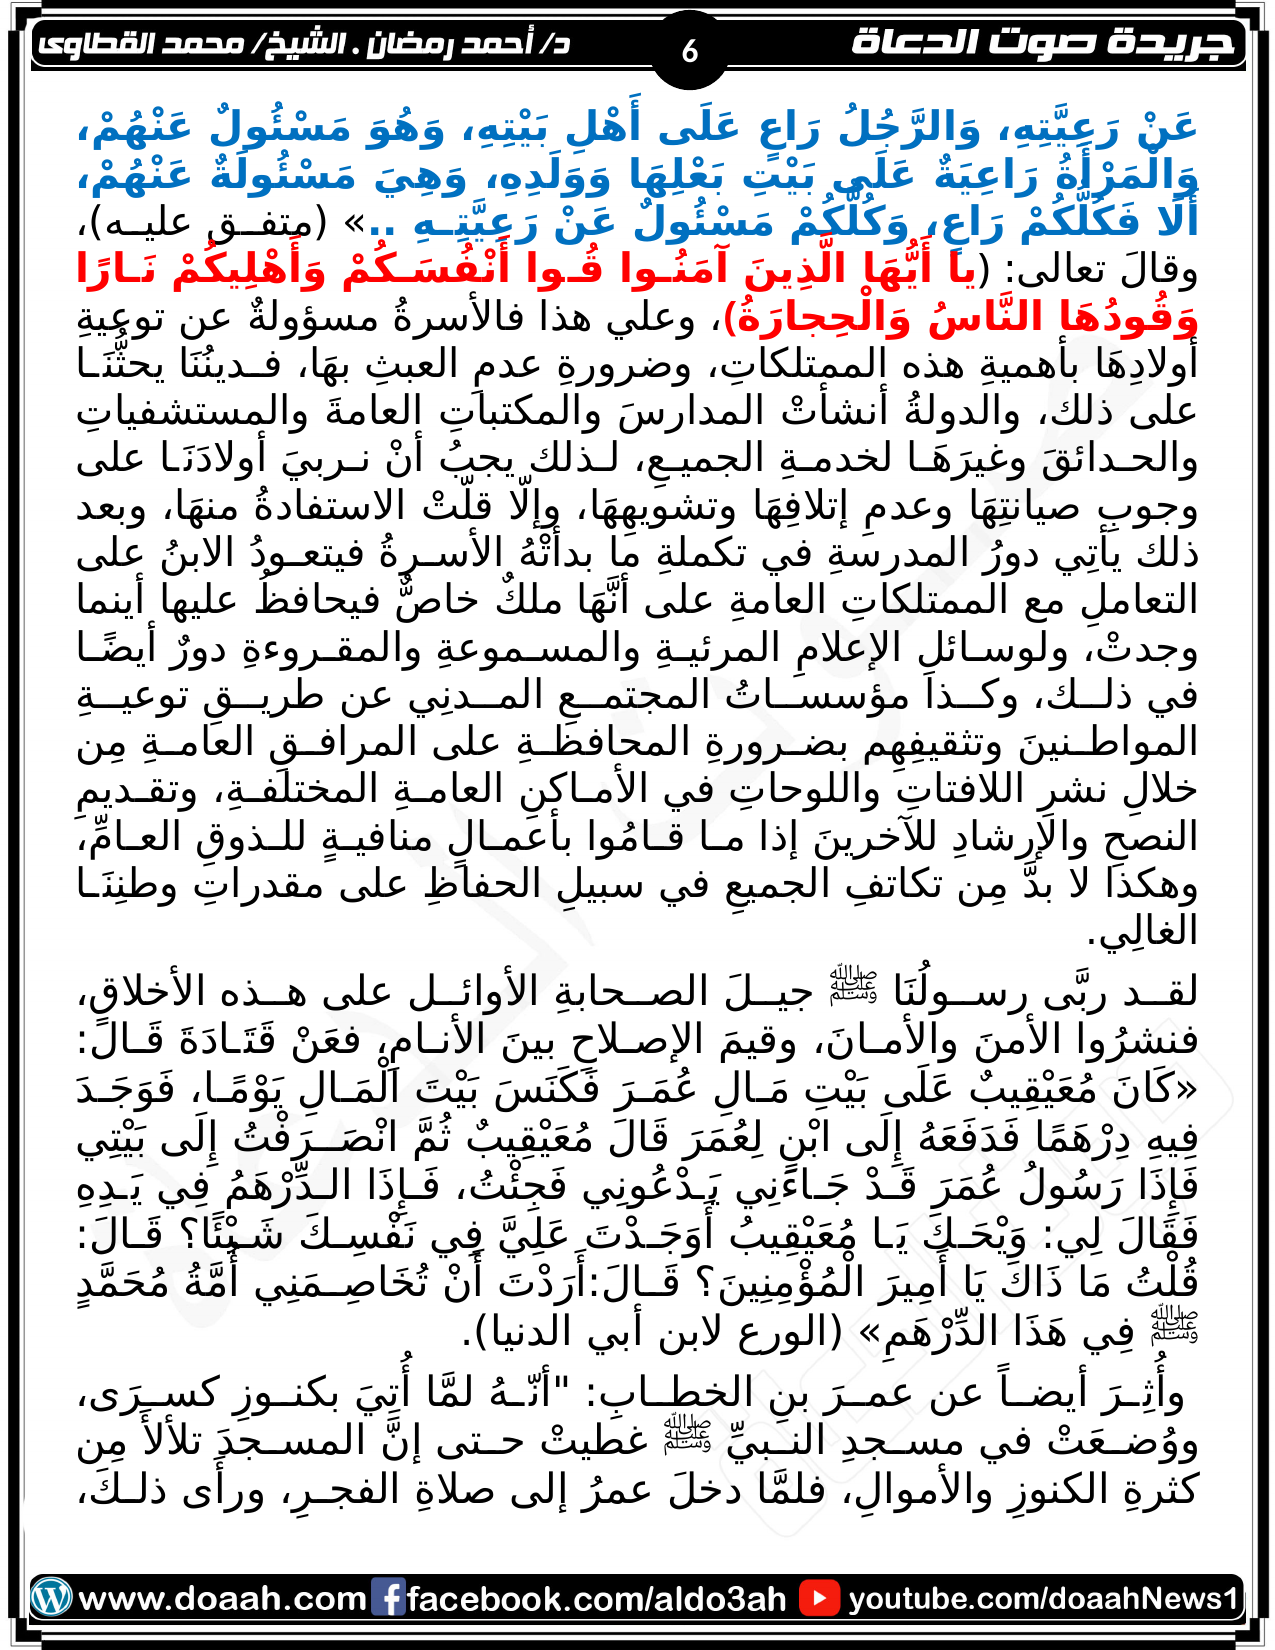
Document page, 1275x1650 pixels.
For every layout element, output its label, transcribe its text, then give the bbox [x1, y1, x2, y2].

picture [0, 0, 1275, 1650]
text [75, 1368, 1200, 1513]
text لقد ربَّى رسولُنَا ﷺ جيلَ الصحابةِ الأوائل على هذه الأخلاقِ، فنشرُوا الأمنَ والأمانَ، وقيمَ الإصلاحِ بينَ الأنامِ، فعَنْ قَتَادَةَ قَالَ: «كَانَ مُعَيْقِيبٌ عَلَى بَيْتِ مَالِ عُمَرَ فَكَنَسَ بَيْتَ الْمَالِ يَوْمًا، فَوَجَدَ فِيهِ دِرْهَمًا فَدَفَعَهُ إِلَى ابْنٍ لِعُمَرَ قَالَ مُعَيْقِيبٌ ثُمَّ انْصَرَفْتُ إِلَى بَيْتِي فَإِذَا رَسُولُ عُمَرَ قَدْ جَاءَنِي يَدْعُونِي فَجِئْتُ، فَإِذَا الدِّرْهَمُ فِي يَدِهِ فَقَالَ لِي: وَيْحَكَ يَا مُعَيْقِيبُ أَوَجَدْتَ عَلِيَّ فِي نَفْسِكَ شَيْئًا؟ قَالَ: قُلْتُ مَا ذَاكَ يَا أَمِيرَ الْمُؤْمِنِينَ؟ قَالَ:أَرَدْتَ أَنْ تُخَاصِمَنِي أُمَّةُ مُحَمَّدٍ ﷺ فِي هَذَا الدِّرْهَمِ» (الورع لابن أبي الدنيا). [75, 967, 1200, 1355]
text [75, 103, 1200, 954]
